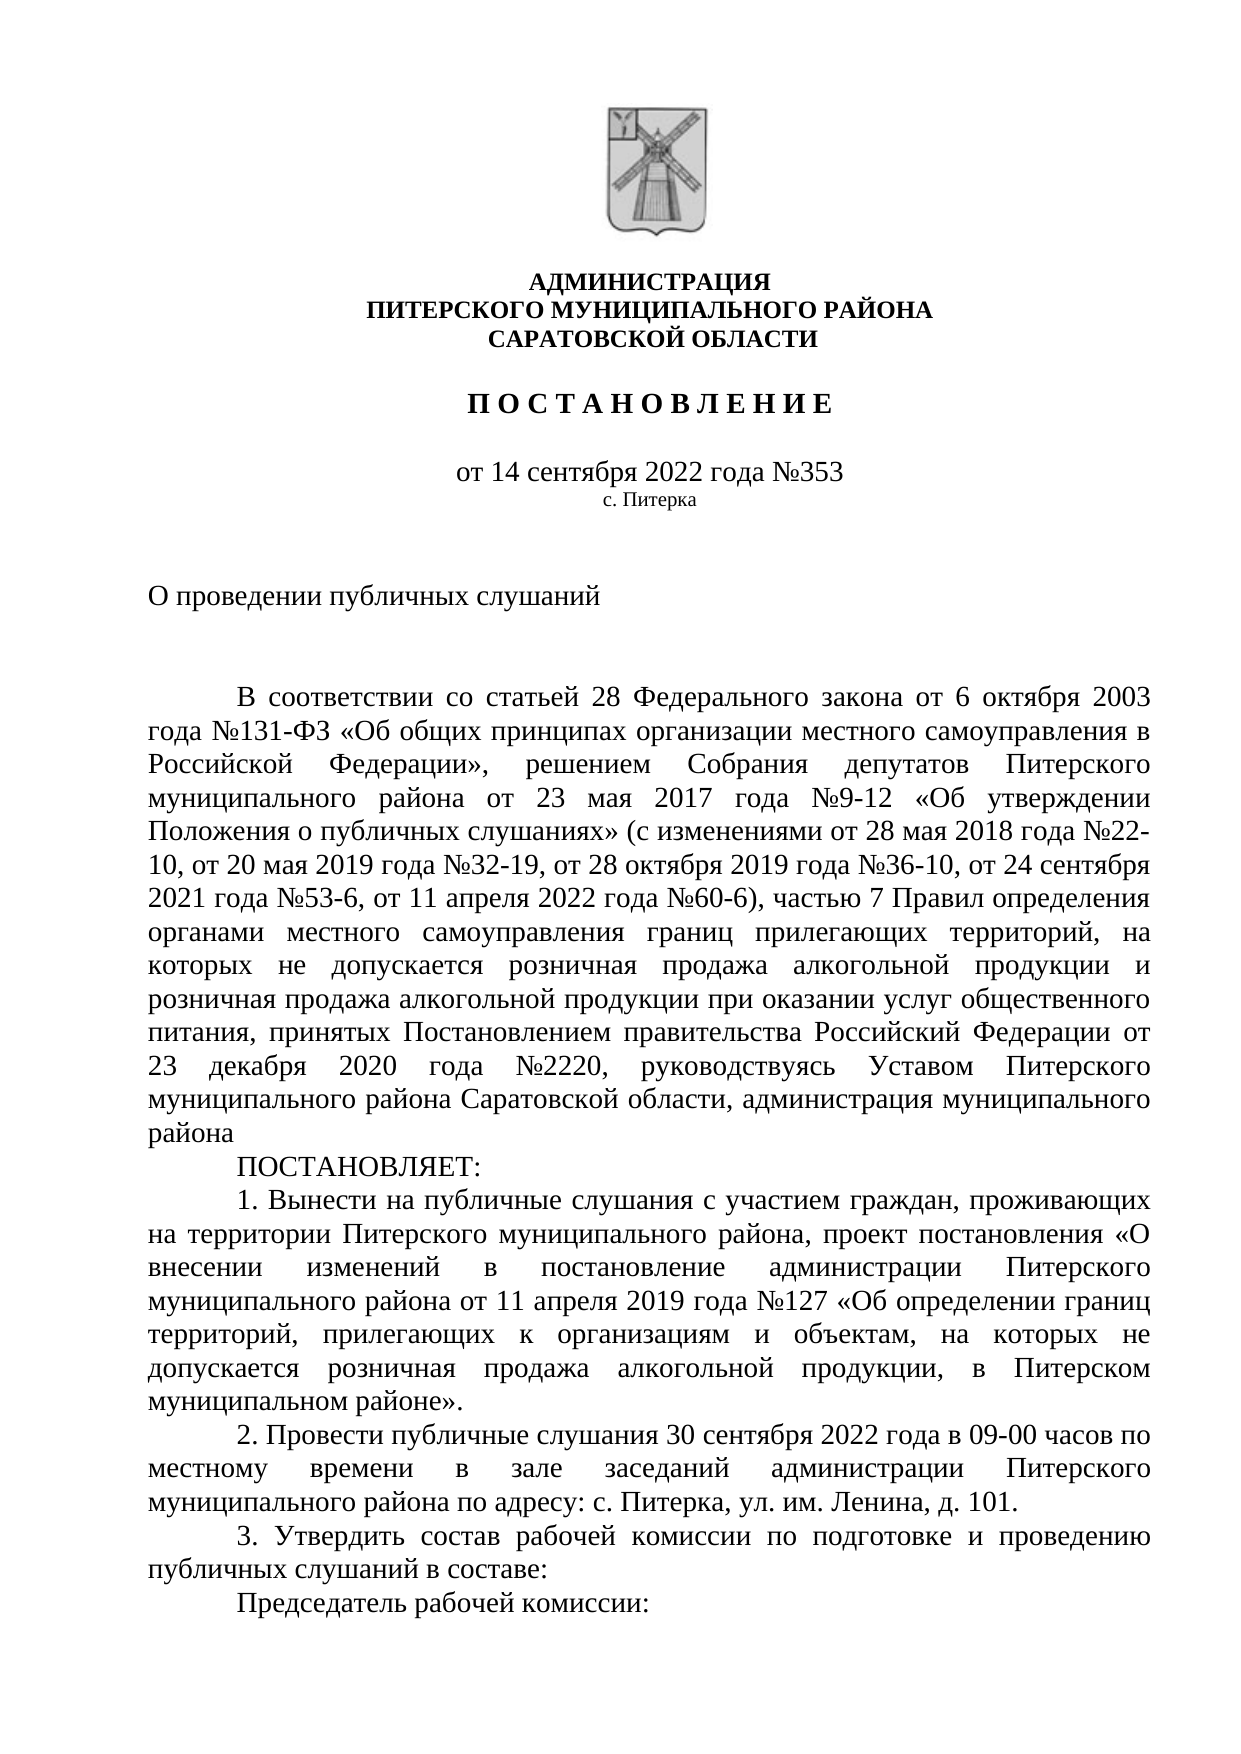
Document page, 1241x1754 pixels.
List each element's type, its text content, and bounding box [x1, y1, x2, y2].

text 2. Провести публичные слушания 30 сентября 2022 года в 09-00 часов по местному времени в зале заседаний администрации Питерского муниципального района по адресу: с. Питерка, ул. им. Ленина, д. 101. [148, 1417, 1152, 1518]
text 1. Вынести на публичные слушания с участием граждан, проживающих на территории Питерского муниципального района, проект постановления «О внесении изменений в постановление администрации Питерского муниципального района от 11 апреля 2019 года №127 «Об определении границ территорий, прилегающих к организациям и объектам, на которых не допускается розничная продажа алкогольной продукции, в Питерском муниципальном районе». [148, 1182, 1152, 1417]
text АДМИНИСТРАЦИЯ [148, 267, 1152, 296]
text Председатель рабочей комиссии: [148, 1585, 1152, 1618]
text от 14 сентября 2022 года №353 [148, 454, 1152, 487]
text В соответствии со статьей 28 Федерального закона от 6 октября 2003 года №131-ФЗ «Об общих принципах организации местного самоуправления в Российской Федерации», решением Собрания депутатов Питерского муниципального района от 23 мая 2017 года №9-12 «Об утверждении Положения о публичных слушаниях» (с изменениями от 28 мая 2018 года №22-10, от 20 мая 2019 года №32-19, от 28 октября 2019 года №36-10, от 24 сентября 2021 года №53-6, от 11 апреля 2022 года №60-6), частью 7 Правил определения органами местного самоуправления границ прилегающих территорий, на которых не допускается розничная продажа алкогольной продукции и розничная продажа алкогольной продукции при оказании услуг общественного питания, принятых Постановлением правительства Российский Федерации от 23 декабря 2020 года №2220, руководствуясь Уставом Питерского муниципального района Саратовской области, администрация муниципального района [148, 679, 1152, 1149]
text с. Питерка [148, 487, 1152, 511]
text САРАТОВСКОЙ ОБЛАСТИ [148, 324, 1152, 353]
text П О С Т А Н О В Л Е Н И Е [148, 387, 1152, 420]
text О проведении публичных слушаний [148, 578, 664, 612]
text 3. Утвердить состав рабочей комиссии по подготовке и проведению публичных слушаний в составе: [148, 1518, 1152, 1585]
picture [601, 103, 713, 245]
text ПОСТАНОВЛЯЕТ: [148, 1149, 1152, 1182]
text ПИТЕРСКОГО МУНИЦИПАЛЬНОГО РАЙОНА [148, 296, 1152, 324]
